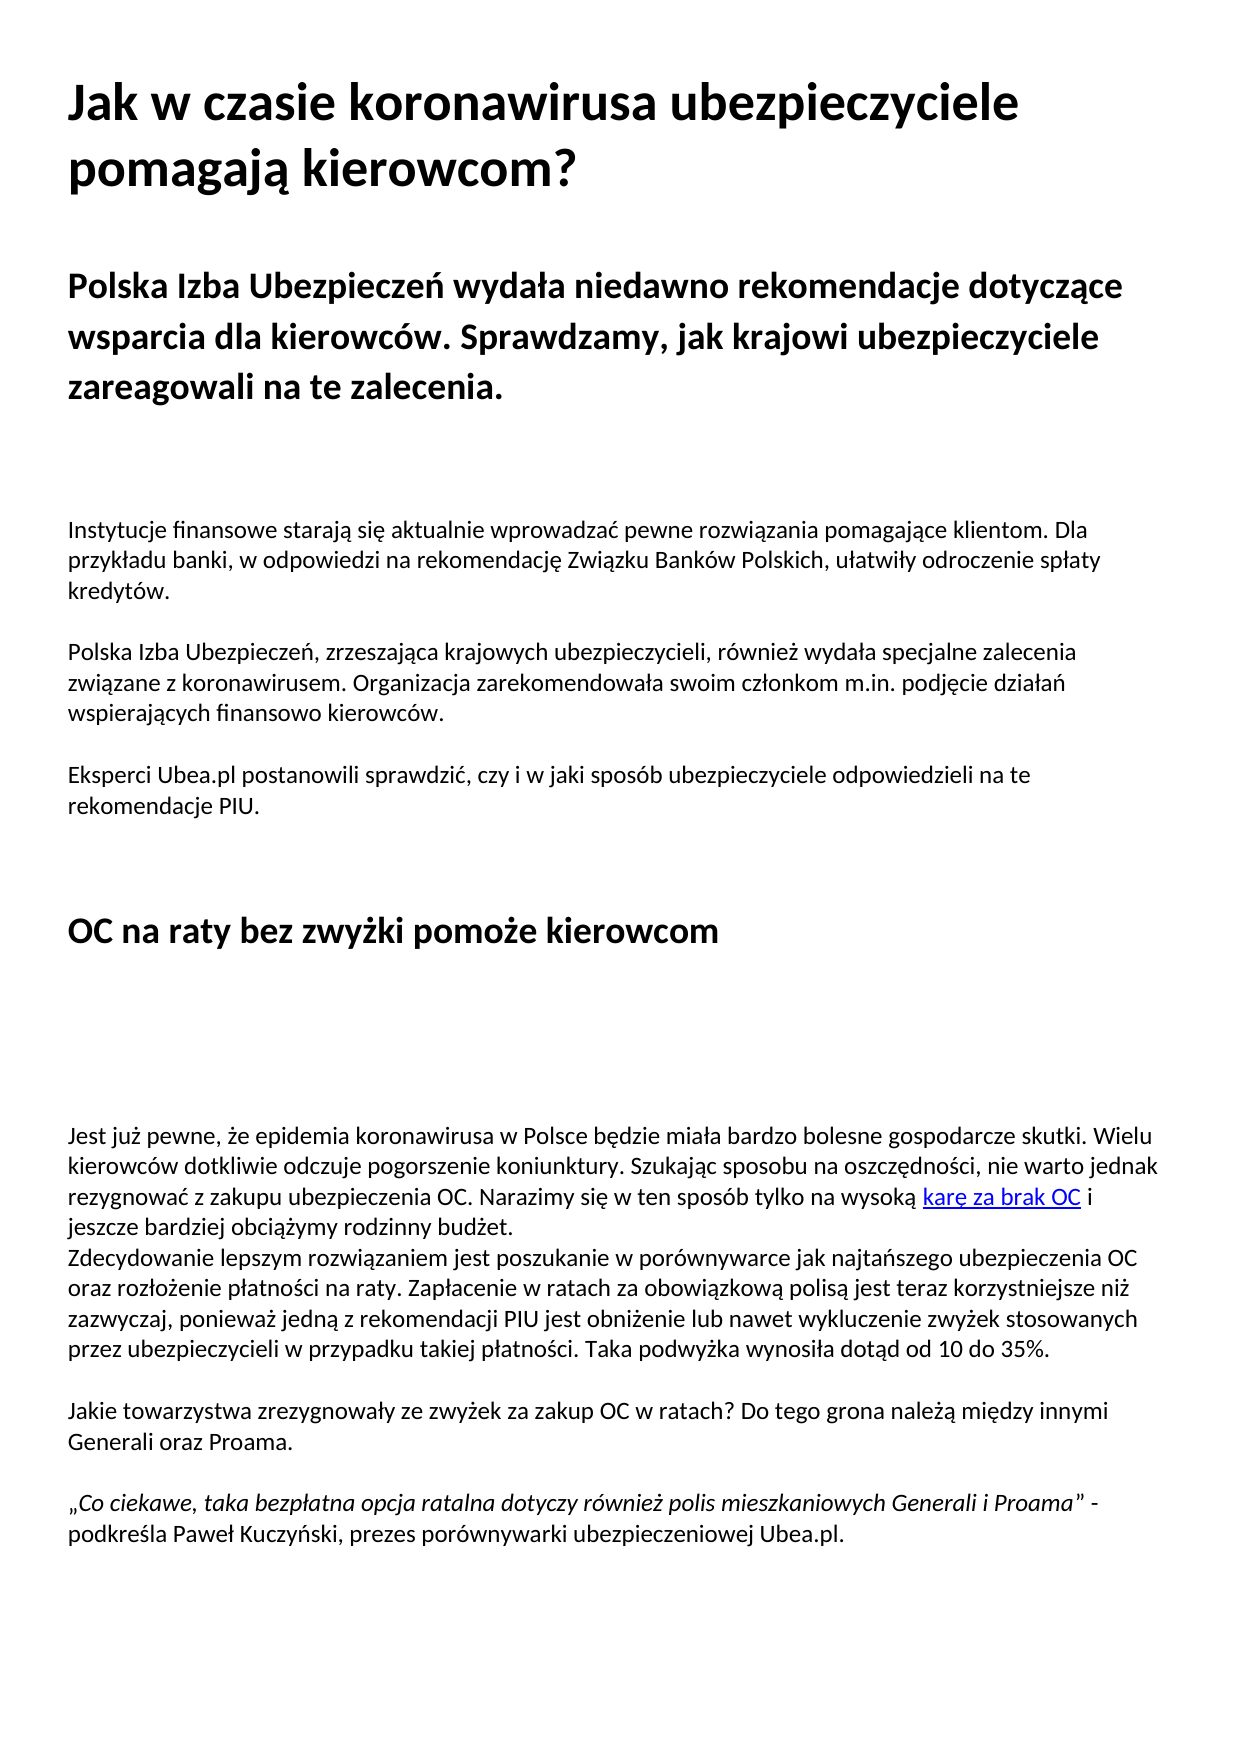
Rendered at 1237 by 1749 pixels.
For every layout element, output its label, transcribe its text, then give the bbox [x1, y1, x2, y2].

text Jak w czasie koronawirusa ubezpieczyciele pomagają kierowcom? [68, 68, 1169, 200]
text „Co ciekawe, taka bezpłatna opcja ratalna dotyczy również polis mieszkaniowych Generali i Proama” - podkreśla Paweł Kuczyński, prezes porównywarki ubezpieczeniowej Ubea.pl. [68, 1487, 1169, 1548]
text Zdecydowanie lepszym rozwiązaniem jest poszukanie w porównywarce jak najtańszego ubezpieczenia OC oraz rozłożenie płatności na raty. Zapłacenie w ratach za obowiązkową polisą jest teraz korzystniejsze niż zazwyczaj, ponieważ jedną z rekomendacji PIU jest obniżenie lub nawet wykluczenie zwyżek stosowanych przez ubezpieczycieli w przypadku takiej płatności. Taka podwyżka wynosiła dotąd od 10 do 35%. [68, 1242, 1169, 1364]
text Jest już pewne, że epidemia koronawirusa w Polsce będzie miała bardzo bolesne gospodarcze skutki. Wielu kierowców dotkliwie odczuje pogorszenie koniunktury. Szukając sposobu na oszczędności, nie warto jednak rezygnować z zakupu ubezpieczenia OC. Narazimy się w ten sposób tylko na wysoką karę za brak OC i jeszcze bardziej obciążymy rodzinny budżet. [68, 1120, 1169, 1242]
text Polska Izba Ubezpieczeń, zrzeszająca krajowych ubezpieczycieli, również wydała specjalne zalecenia związane z koronawirusem. Organizacja zarekomendowała swoim członkom m.in. podjęcie działań wspierających finansowo kierowców. [68, 637, 1169, 728]
text Instytucje finansowe starają się aktualnie wprowadzać pewne rozwiązania pomagające klientom. Dla przykładu banki, w odpowiedzi na rekomendację Związku Banków Polskich, ułatwiły odroczenie spłaty kredytów. [68, 514, 1169, 605]
text Polska Izba Ubezpieczeń wydała niedawno rekomendacje dotyczące wsparcia dla kierowców. Sprawdzamy, jak krajowi ubezpieczyciele zareagowali na te zalecenia. [68, 262, 1169, 409]
text Eksperci Ubea.pl postanowili sprawdzić, czy i w jaki sposób ubezpieczyciele odpowiedzieli na te rekomendacje PIU. [68, 759, 1169, 820]
text Jakie towarzystwa zrezygnowały ze zwyżek za zakup OC w ratach? Do tego grona należą między innymi Generali oraz Proama. [68, 1395, 1169, 1456]
text OC na raty bez zwyżki pomoże kierowcom [68, 907, 1169, 953]
